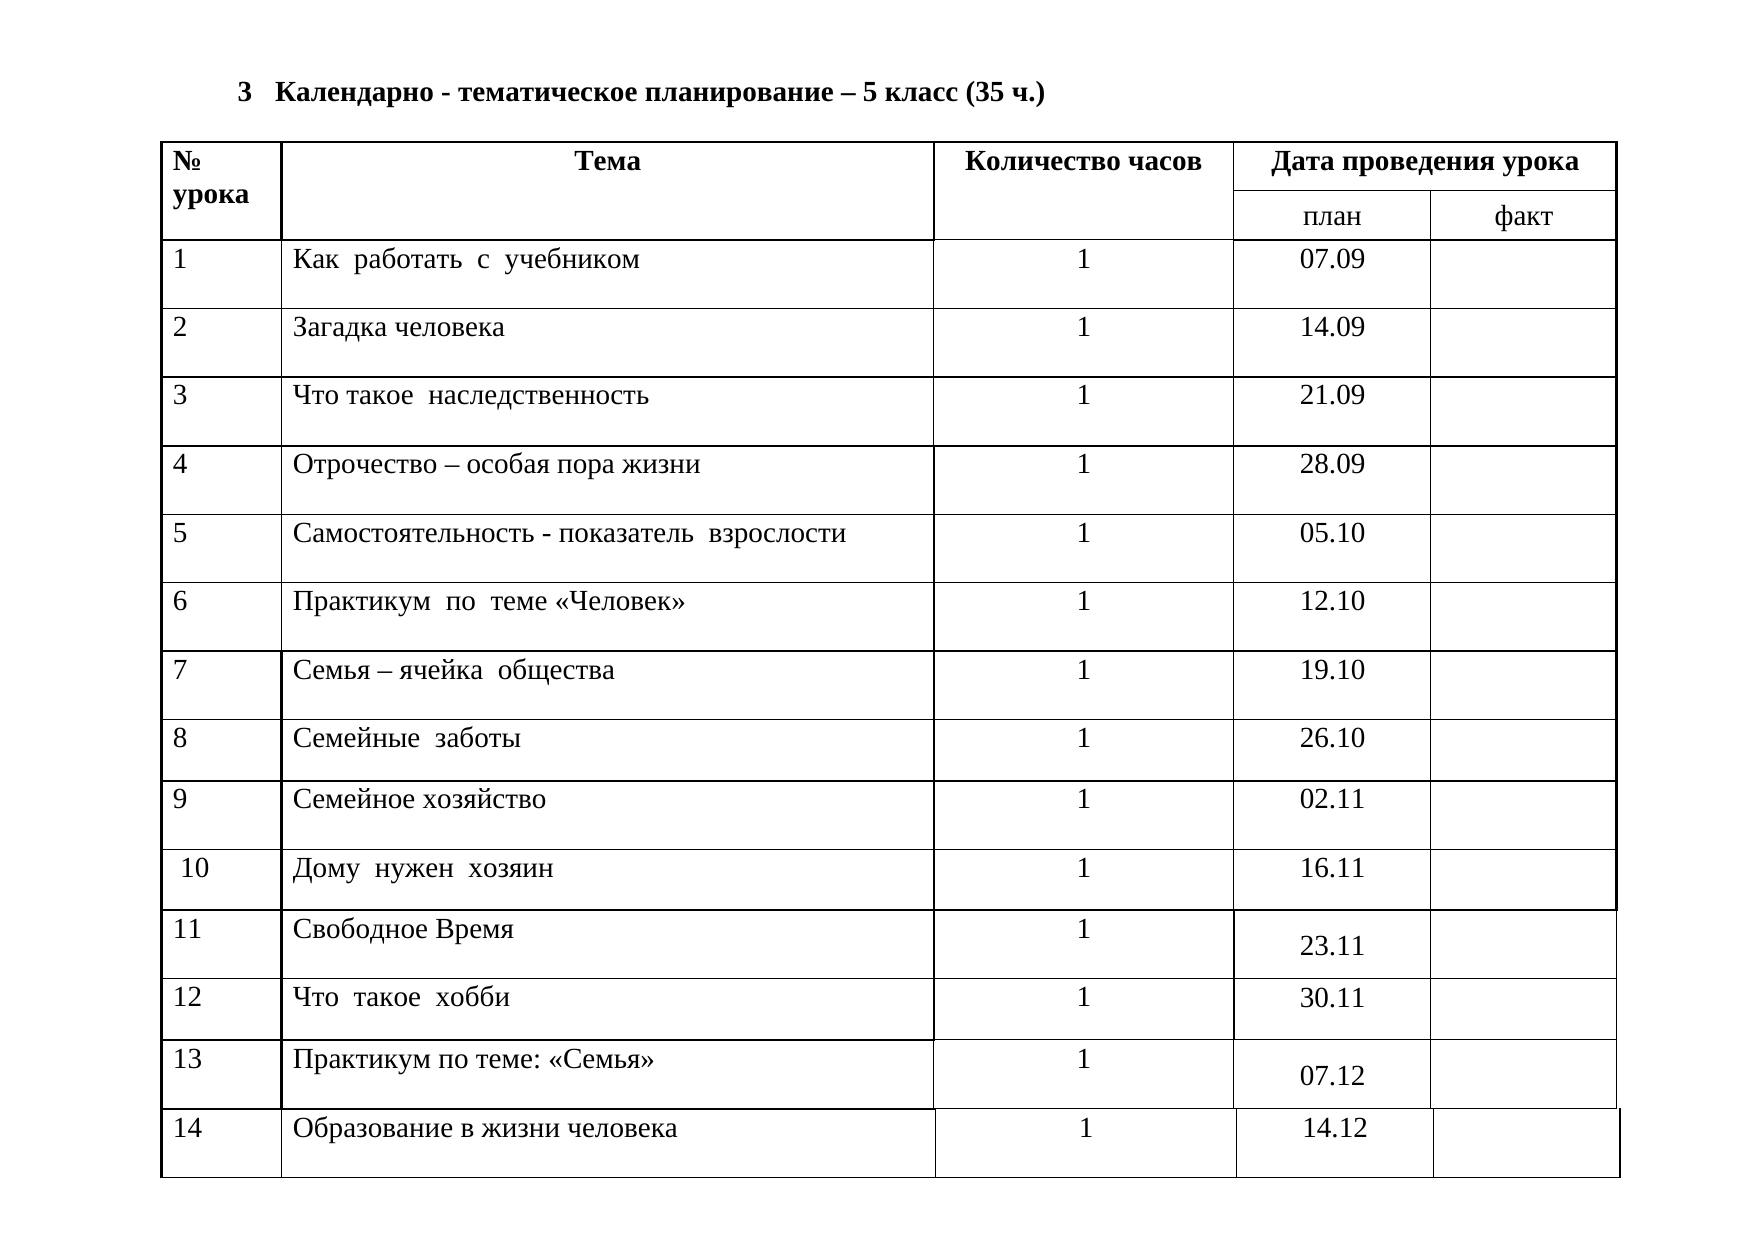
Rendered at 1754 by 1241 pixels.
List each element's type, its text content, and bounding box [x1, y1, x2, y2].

table_header Количество часов [935, 143, 1233, 239]
table_cell [1431, 1040, 1616, 1108]
table_cell 21.09 [1234, 378, 1430, 444]
table_cell план [1234, 191, 1430, 239]
table_cell 14.12 [1237, 1109, 1433, 1177]
table_cell Загадка человека [282, 309, 933, 376]
table_cell 13 [163, 1041, 280, 1108]
table_cell Образование в жизни человека [282, 1110, 935, 1177]
table_cell 1 [935, 850, 1233, 909]
table_cell Семья – ячейка общества [283, 652, 933, 719]
table_cell Как работать с учебником [282, 241, 933, 308]
table_header Тема [283, 143, 933, 239]
table_header № урока [163, 143, 280, 239]
table_cell 07.09 [1234, 241, 1430, 308]
table_header Дата проведения урока [1234, 143, 1615, 190]
table_cell Практикум по теме «Человек» [282, 583, 933, 650]
table_cell 14.09 [1234, 309, 1430, 376]
table_cell [1434, 1108, 1619, 1177]
table_cell 3 [163, 378, 281, 444]
table_cell 1 [935, 782, 1233, 849]
table_cell 1 [935, 652, 1233, 719]
table_cell 1 [936, 1109, 1236, 1177]
table_cell [1431, 782, 1615, 849]
table_cell 1 [935, 911, 1233, 978]
table_cell Семейные заботы [283, 720, 933, 779]
table_cell 4 [163, 447, 281, 514]
table_cell 11 [163, 911, 280, 978]
table_cell 12.10 [1234, 583, 1430, 650]
table_cell 1 [934, 240, 1233, 308]
table_cell [1431, 652, 1615, 719]
table_cell 30.11 [1235, 979, 1430, 1039]
table_cell [1431, 378, 1615, 444]
table_cell Самостоятельность - показатель взрослости [282, 515, 933, 582]
table_cell [1431, 583, 1615, 650]
table_cell 9 [163, 782, 280, 849]
table_cell 6 [163, 583, 281, 650]
table_cell 1 [935, 979, 1233, 1039]
table_cell 1 [935, 447, 1233, 514]
table_cell Семейное хозяйство [283, 782, 933, 849]
table_cell 07.12 [1234, 1040, 1430, 1108]
table_cell 7 [163, 652, 280, 719]
table_cell Что такое наследственность [282, 378, 933, 444]
table_cell [1431, 309, 1615, 376]
table_cell факт [1431, 191, 1615, 239]
table_cell 1 [934, 309, 1233, 376]
list Календарно - тематическое планирование – 5 класс (35 ч.) [237, 74, 1653, 107]
table_cell 1 [935, 515, 1233, 582]
table_cell Отрочество – особая пора жизни [282, 447, 933, 514]
table_cell [1431, 447, 1615, 514]
table_cell 23.11 [1235, 911, 1430, 978]
table_cell 5 [163, 515, 281, 582]
table_cell 26.10 [1234, 720, 1430, 779]
table_cell 1 [935, 720, 1233, 779]
table_cell 1 [935, 583, 1233, 650]
table_cell 1 [163, 241, 281, 308]
table_cell 16.11 [1234, 850, 1430, 909]
table_cell [1431, 241, 1615, 308]
table_cell Свободное Время [283, 911, 933, 978]
table_cell 28.09 [1234, 447, 1430, 514]
table_cell 2 [163, 309, 281, 376]
table_cell 1 [934, 378, 1233, 444]
table_cell 02.11 [1234, 782, 1430, 849]
table_cell 05.10 [1234, 515, 1430, 582]
table_cell Что такое хобби [283, 979, 933, 1039]
table_cell Практикум по теме: «Семья» [283, 1041, 933, 1108]
table_cell 14 [163, 1110, 281, 1177]
table_cell 12 [163, 979, 280, 1039]
table_cell 10 [163, 850, 280, 909]
table_cell [1431, 720, 1615, 779]
table_cell 19.10 [1234, 652, 1430, 719]
table_cell 8 [163, 720, 280, 779]
table_cell [1431, 515, 1615, 582]
table_cell [1431, 979, 1616, 1039]
table_cell [1431, 850, 1615, 909]
table_cell [1431, 911, 1616, 978]
table_cell Дому нужен хозяин [283, 850, 933, 909]
table_cell 1 [934, 1040, 1233, 1108]
